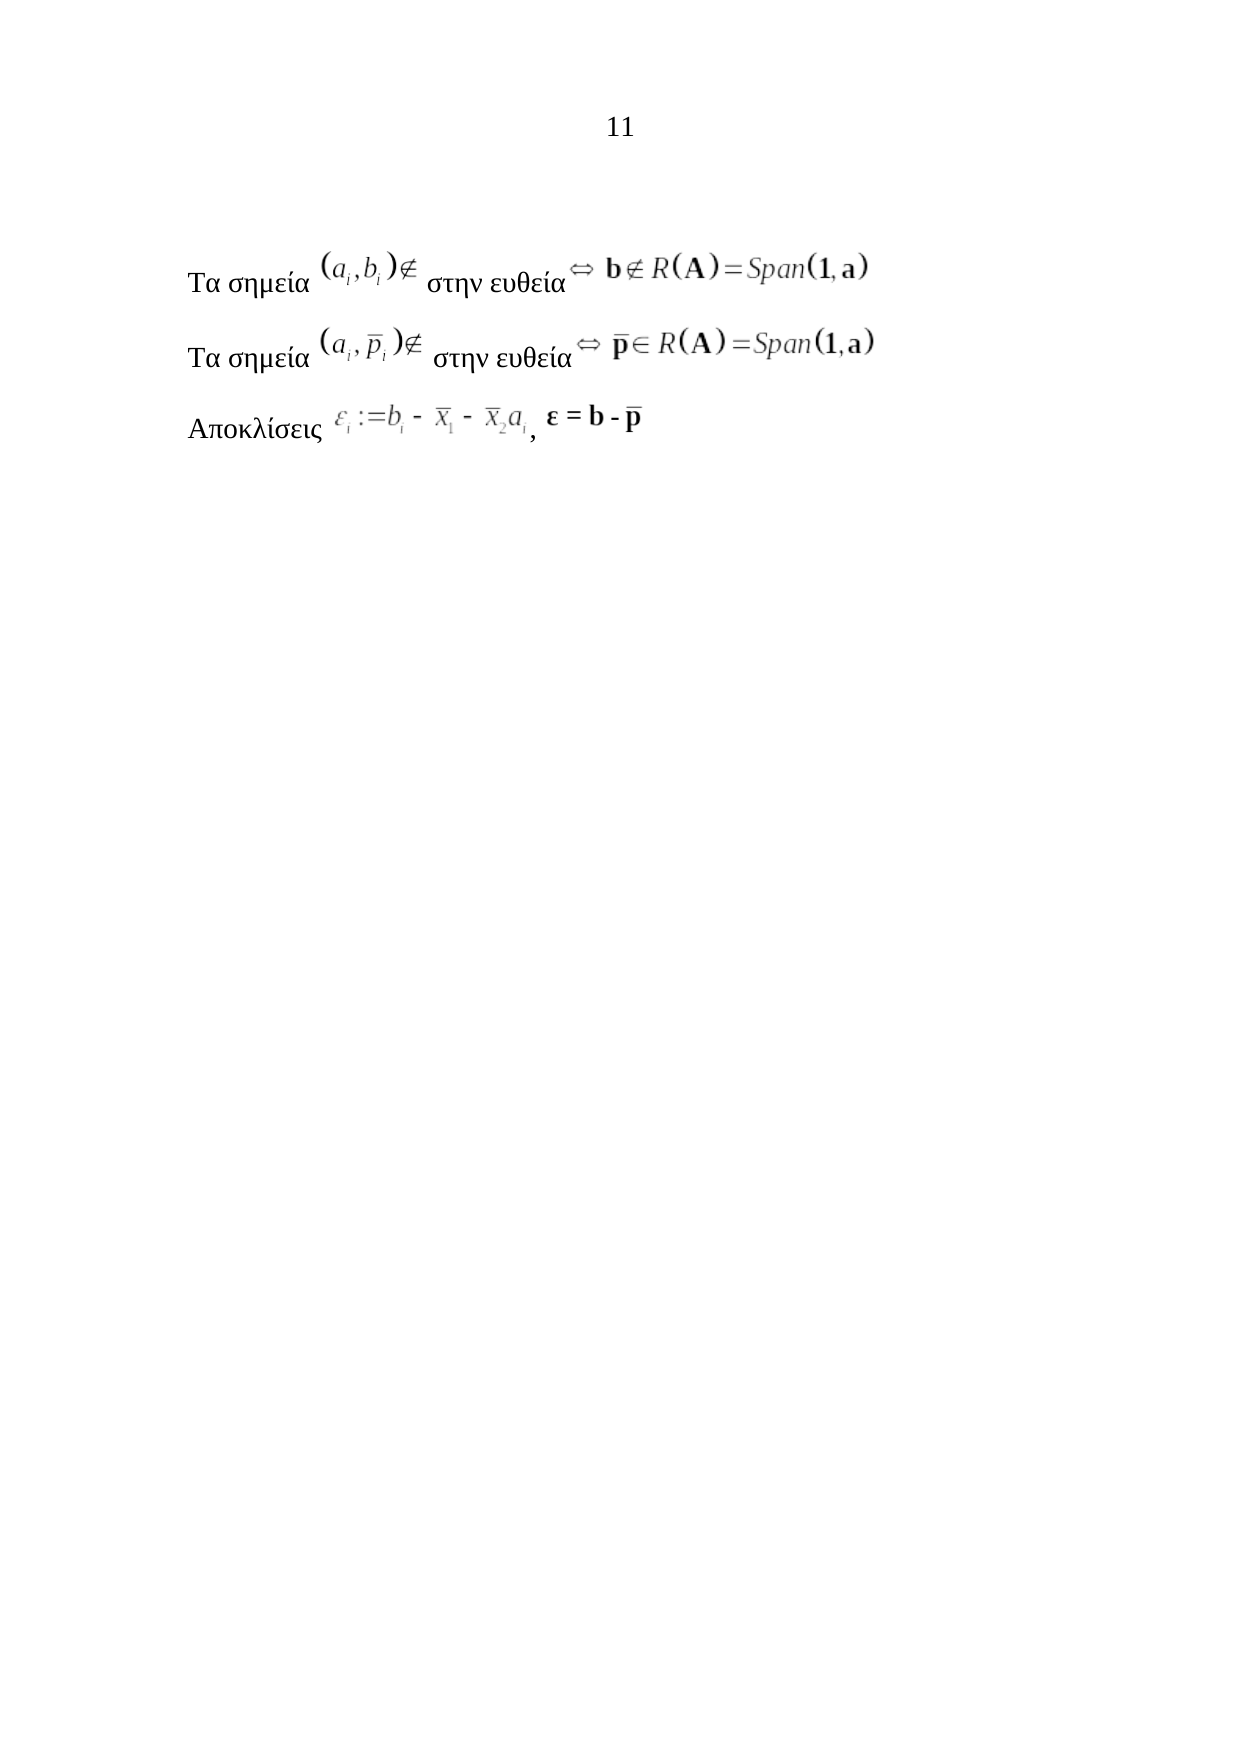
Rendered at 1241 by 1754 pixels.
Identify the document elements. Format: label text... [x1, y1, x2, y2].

text Τα σημεία στην ευθεία [187, 324, 1053, 374]
text Τα σημεία στην ευθεία [187, 249, 1053, 299]
text Αποκλίσεις , [187, 399, 1053, 444]
